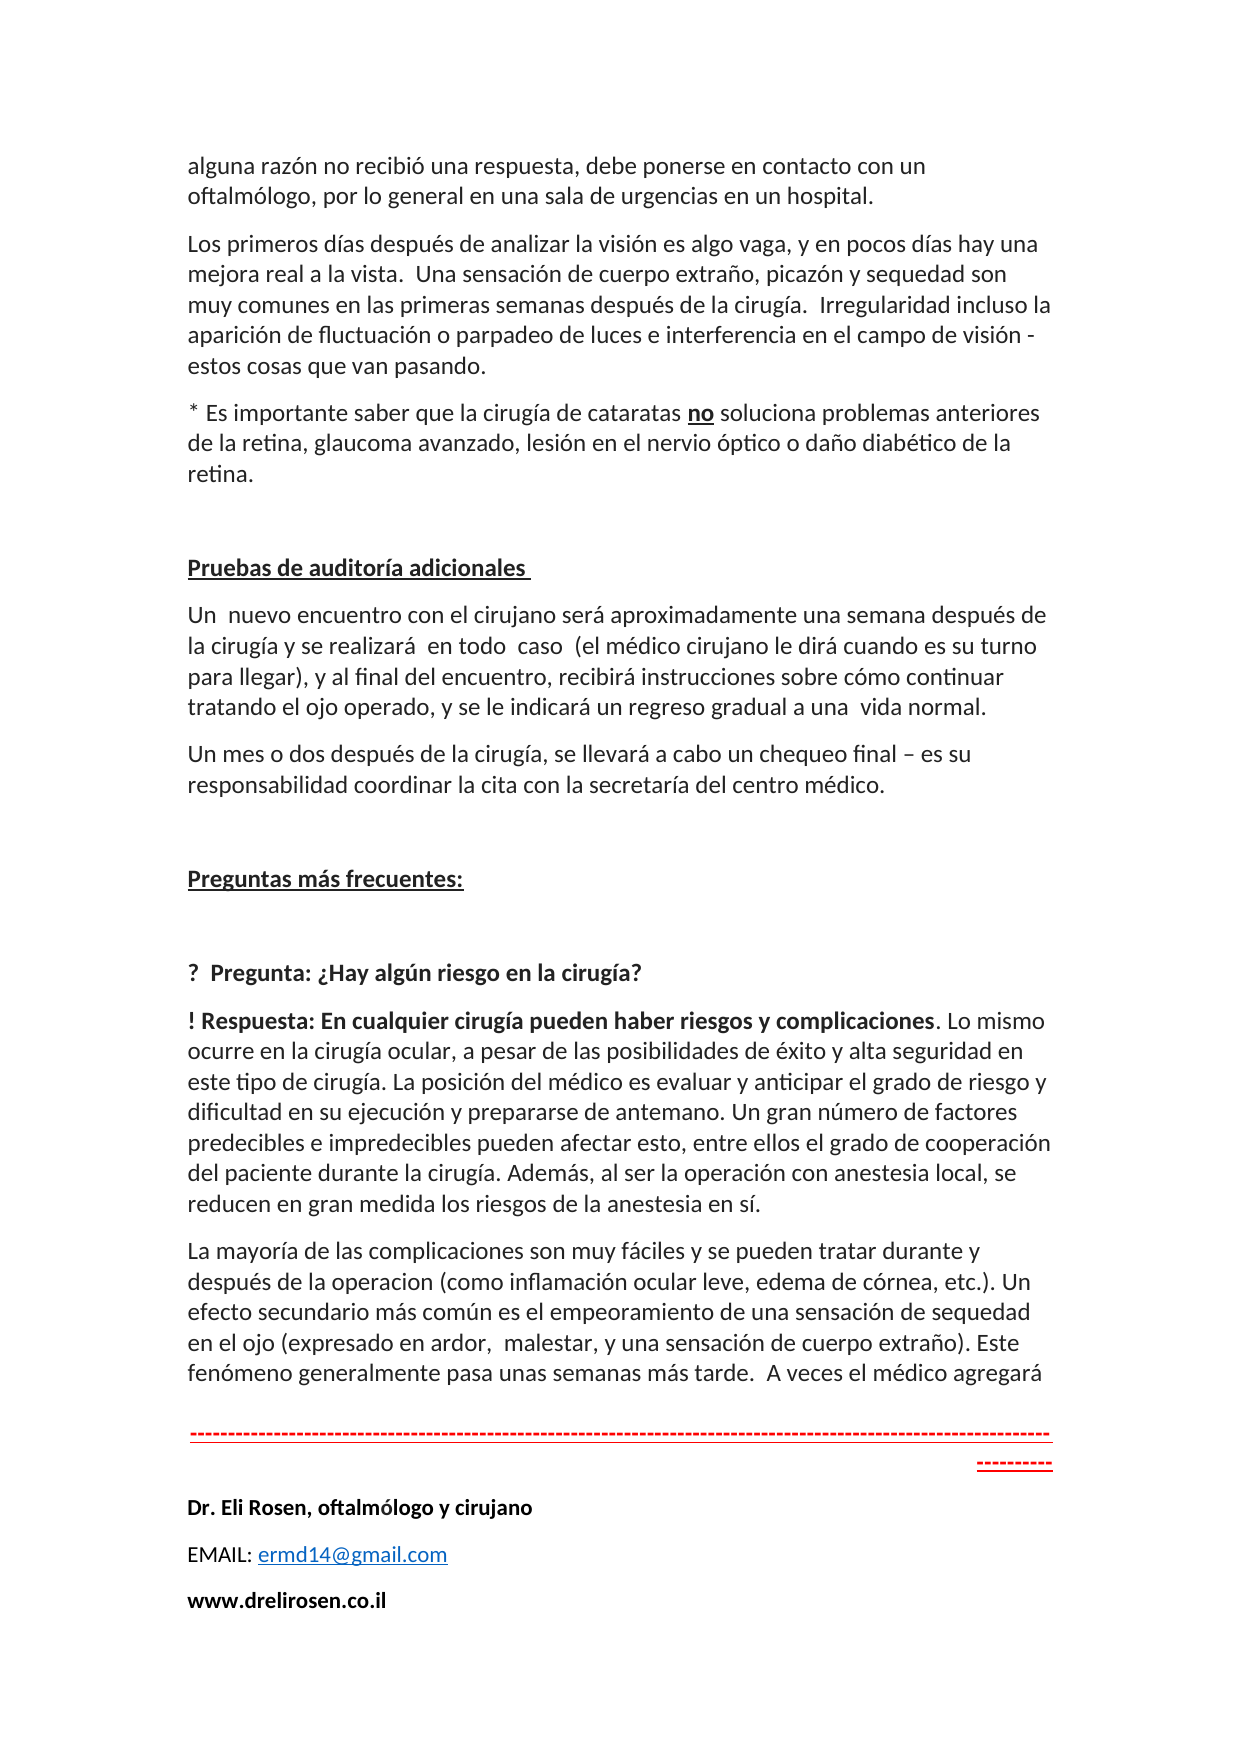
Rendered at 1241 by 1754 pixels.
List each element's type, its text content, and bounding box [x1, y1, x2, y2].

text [187, 1235, 1053, 1388]
text * Es importante saber que la cirugía de cataratas no soluciona problemas anteriores de la retina, glaucoma avanzado, lesión en el nervio óptico o daño diabético de la retina. [187, 397, 1053, 488]
text Los primeros días después de analizar la visión es algo vaga, y en pocos días hay una mejora real a la vista. Una sensación de cuerpo extraño, picazón y sequedad son muy comunes en las primeras semanas después de la cirugía. Irregularidad incluso la aparición de fluctuación o parpadeo de luces e interferencia en el campo de visión - estos cosas que van pasando. [187, 228, 1053, 380]
text Preguntas más frecuentes: [187, 863, 1053, 894]
text ! Respuesta: En cualquier cirugía pueden haber riesgos y complicaciones. Lo mismo ocurre en la cirugía ocular, a pesar de las posibilidades de éxito y alta seguridad en este tipo de cirugía. La posición del médico es evaluar y anticipar el grado de riesgo y dificultad en su ejecución y prepararse de antemano. Un gran número de factores predecibles e impredecibles pueden afectar esto, entre ellos el grado de cooperación del paciente durante la cirugía. Además, al ser la operación con anestesia local, se reducen en gran medida los riesgos de la anestesia en sí. [187, 1005, 1053, 1218]
text Pruebas de auditoría adicionales [187, 552, 1053, 583]
text ? Pregunta: ¿Hay algún riesgo en la cirugía? [187, 958, 1053, 988]
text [187, 150, 1053, 211]
text Un mes o dos después de la cirugía, se llevará a cabo un chequeo final – es su responsabilidad coordinar la cita con la secretaría del centro médico. [187, 738, 1053, 799]
text Un nuevo encuentro con el cirujano será aproximadamente una semana después de la cirugía y se realizará en todo caso (el médico cirujano le dirá cuando es su turno para llegar), y al final del encuentro, recibirá instrucciones sobre cómo continuar tratando el ojo operado, y se le indicará un regreso gradual a una vida normal. [187, 599, 1053, 722]
